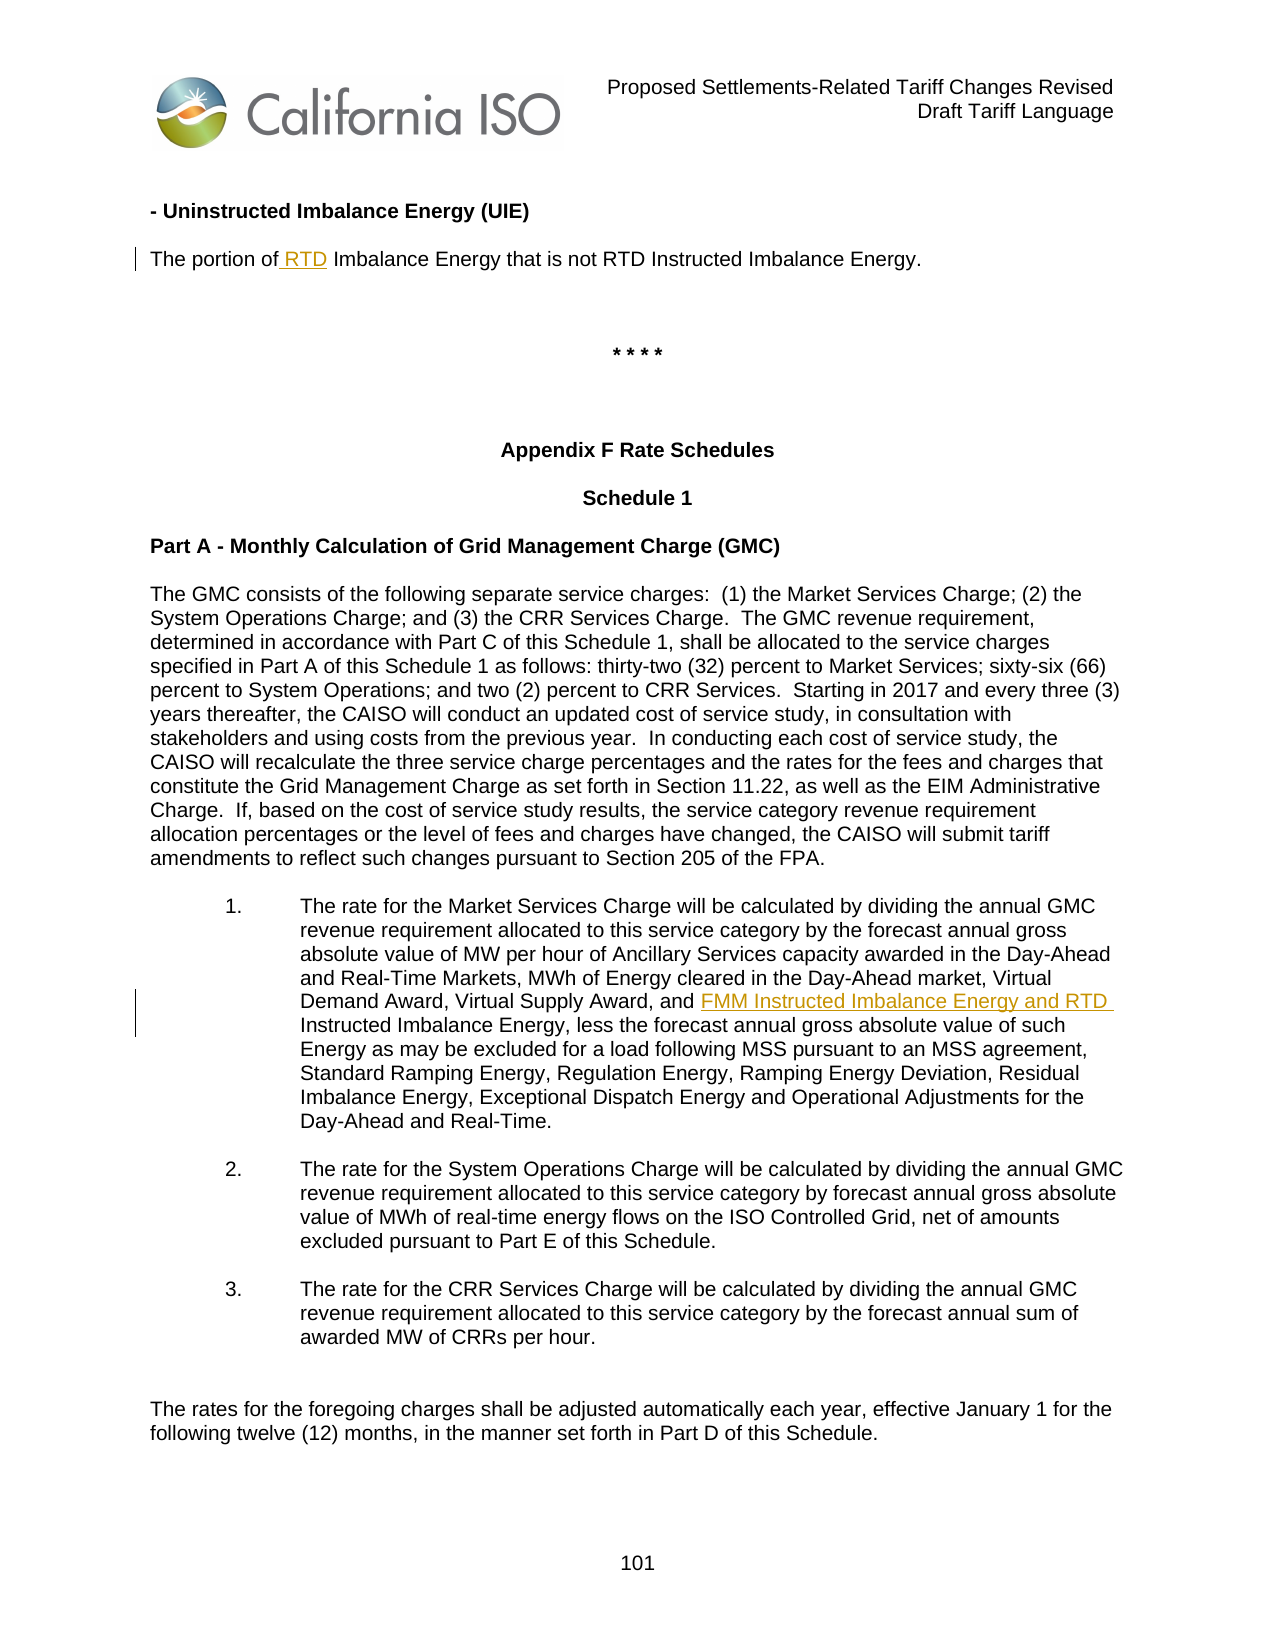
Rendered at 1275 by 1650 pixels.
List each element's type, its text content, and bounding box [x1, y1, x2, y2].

text 3. The rate for the CRR Services Charge will be calculated by dividing the annual GMC revenue requirement allocated to this service category by the forecast annual sum of awarded MW of CRRs per hour. [225, 1277, 1125, 1349]
text 1. The rate for the Market Services Charge will be calculated by dividing the annual GMC revenue requirement allocated to this service category by the forecast annual gross absolute value of MW per hour of Ancillary Services capacity awarded in the Day-Ahead and Real-Time Markets, MWh of Energy cleared in the Day-Ahead market, Virtual Demand Award, Virtual Supply Award, and Instructed Imbalance Energy, less the forecast annual gross absolute value of such Energy as may be excluded for a load following MSS pursuant to an MSS agreement, Standard Ramping Energy, Regulation Energy, Ramping Energy Deviation, Residual Imbalance Energy, Exceptional Dispatch Energy and Operational Adjustments for the Day-Ahead and Real-Time. [225, 893, 1125, 1133]
text The portion of Imbalance Energy that is not RTD Instructed Imbalance Energy. [150, 247, 1125, 271]
text Part A - Monthly Calculation of Grid Management Charge (GMC) [150, 534, 1125, 558]
text The GMC consists of the following separate service charges: (1) the Market Services Charge; (2) the System Operations Charge; and (3) the CRR Services Charge. The GMC revenue requirement, determined in accordance with Part C of this Schedule 1, shall be allocated to the service charges specified in Part A of this Schedule 1 as follows: thirty-two (32) percent to Market Services; sixty-six (66) percent to System Operations; and two (2) percent to CRR Services. Starting in 2017 and every three (3) years thereafter, the CAISO will conduct an updated cost of service study, in consultation with stakeholders and using costs from the previous year. In conducting each cost of service study, the CAISO will recalculate the three service charge percentages and the rates for the fees and charges that constitute the Grid Management Charge as set forth in Section 11.22, as well as the EIM Administrative Charge. If, based on the cost of service study results, the service category revenue requirement allocation percentages or the level of fees and charges have changed, the CAISO will submit tariff amendments to reflect such changes pursuant to Section 205 of the FPA. [150, 582, 1125, 869]
text The rates for the foregoing charges shall be adjusted automatically each year, effective January 1 for the following twelve (12) months, in the manner set forth in Part D of this Schedule. [150, 1397, 1125, 1444]
text Schedule 1 [150, 486, 1125, 510]
picture [151, 75, 565, 151]
text * * * * [150, 342, 1125, 366]
text 2. The rate for the System Operations Charge will be calculated by dividing the annual GMC revenue requirement allocated to this service category by forecast annual gross absolute value of MWh of real-time energy flows on the ISO Controlled Grid, net of amounts excluded pursuant to Part E of this Schedule. [225, 1157, 1125, 1253]
text - Uninstructed Imbalance Energy (UIE) [150, 199, 1125, 223]
text Appendix F Rate Schedules [150, 438, 1125, 462]
